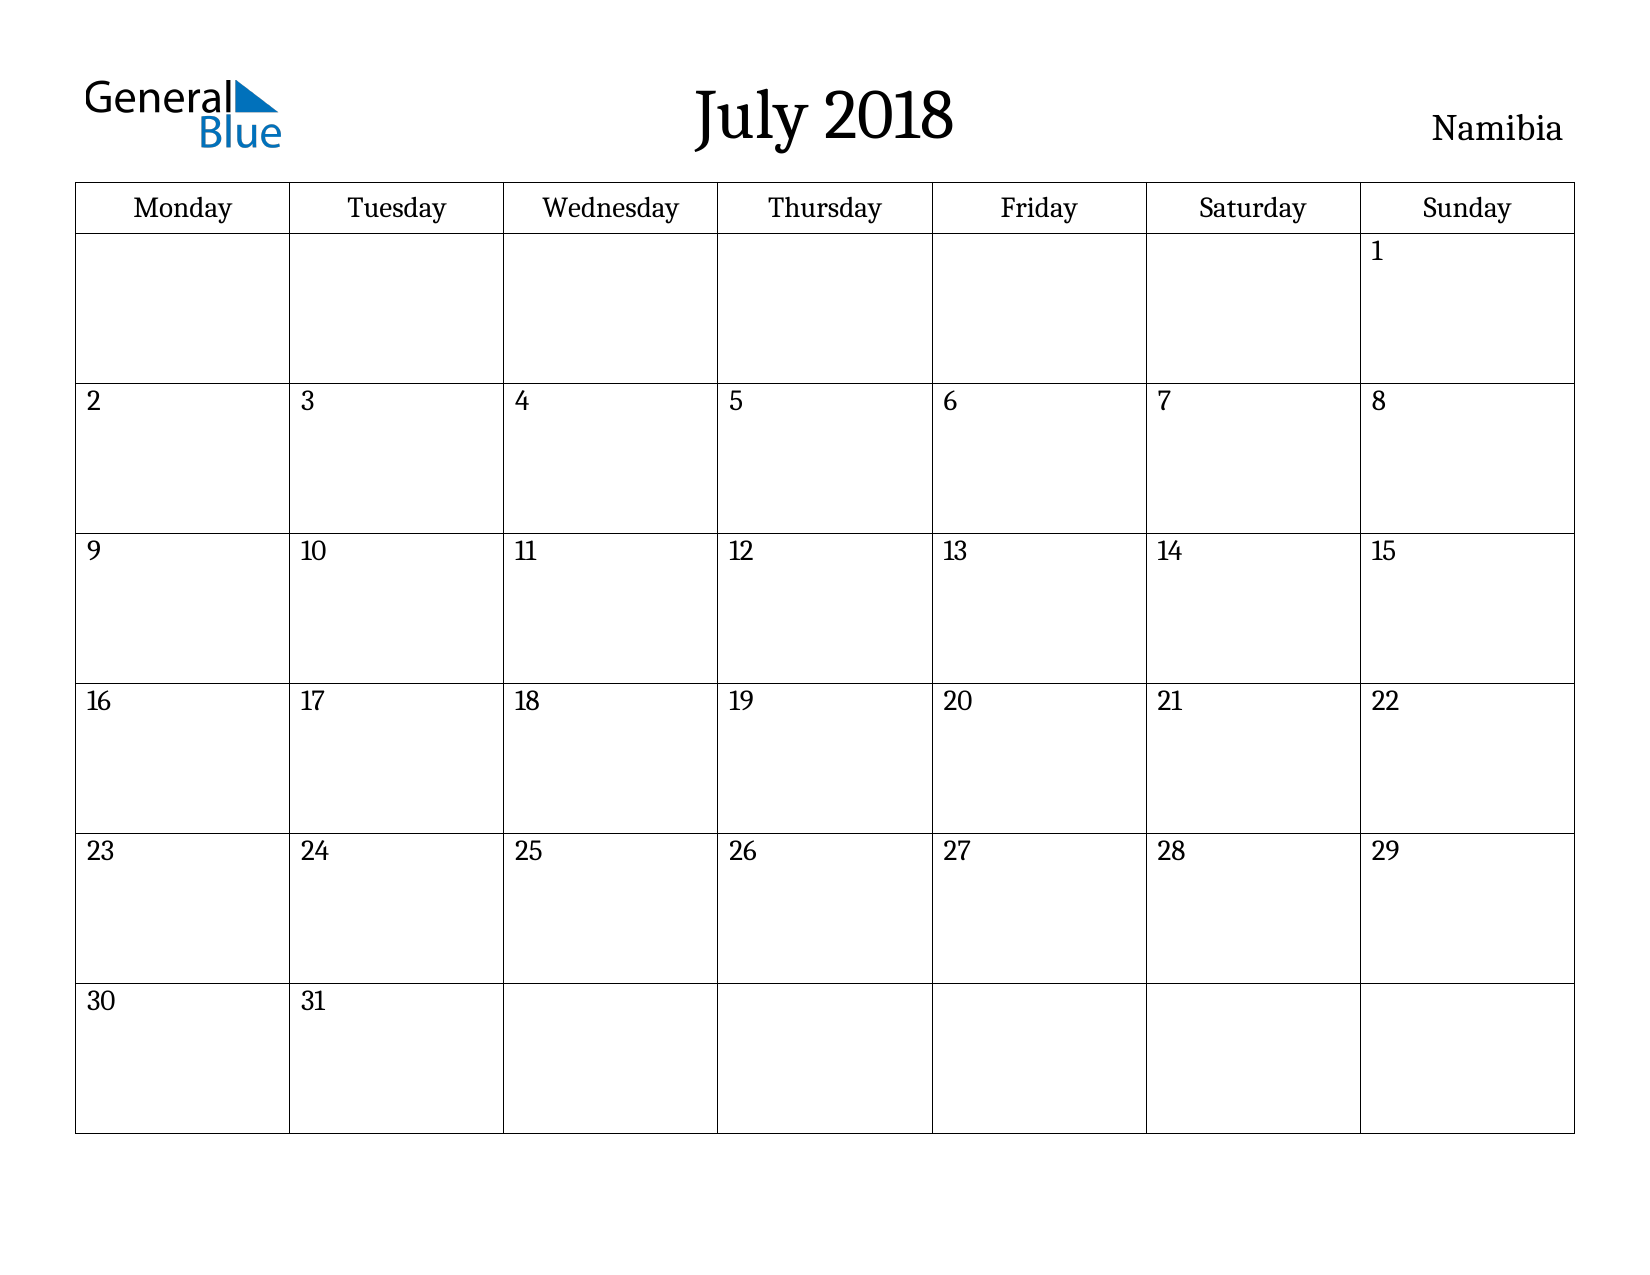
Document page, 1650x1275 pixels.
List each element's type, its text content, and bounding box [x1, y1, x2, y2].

table_cell 14 [1147, 534, 1360, 567]
table_cell [1361, 984, 1574, 1017]
table_cell [76, 717, 289, 833]
table_cell 2 [76, 384, 289, 417]
table_cell [1147, 868, 1360, 983]
table_cell 24 [290, 834, 503, 867]
table_cell [1147, 717, 1360, 833]
table_cell Sunday [1361, 183, 1574, 233]
table_cell 22 [1361, 684, 1574, 717]
table_cell [504, 984, 717, 1017]
table_cell [290, 234, 503, 267]
table_cell [504, 267, 717, 383]
table_cell [290, 868, 503, 983]
picture [86, 80, 281, 148]
table_cell 3 [290, 384, 503, 417]
table_cell [76, 267, 289, 383]
table_cell [1147, 984, 1360, 1017]
table_cell Friday [933, 183, 1146, 233]
table_cell [504, 1018, 717, 1133]
table_cell [933, 567, 1146, 683]
table_cell [933, 234, 1146, 267]
table_cell [76, 567, 289, 683]
table_cell 7 [1147, 384, 1360, 417]
table_cell 10 [290, 534, 503, 567]
table_header July 2018 [504, 75, 1146, 182]
table_cell 11 [504, 534, 717, 567]
table_cell 8 [1361, 384, 1574, 417]
table_cell [1147, 417, 1360, 533]
table_cell [1361, 717, 1574, 833]
table_cell 4 [504, 384, 717, 417]
table_cell [718, 267, 932, 383]
table_cell [718, 417, 932, 533]
table_cell [933, 1018, 1146, 1133]
table_cell [290, 267, 503, 383]
table_cell 28 [1147, 834, 1360, 867]
table_cell 15 [1361, 534, 1574, 567]
table_cell [1361, 417, 1574, 533]
table_cell [504, 717, 717, 833]
table_cell 27 [933, 834, 1146, 867]
table_cell [290, 417, 503, 533]
table_cell 19 [718, 684, 932, 717]
table_cell [718, 717, 932, 833]
table_cell [76, 1018, 289, 1133]
table_cell Saturday [1147, 183, 1360, 233]
table_cell Thursday [718, 183, 932, 233]
table_cell [1361, 567, 1574, 683]
table_cell [933, 267, 1146, 383]
table_cell [1361, 1018, 1574, 1133]
table_cell [1147, 234, 1360, 267]
table_cell 26 [718, 834, 932, 867]
table_cell Monday [76, 183, 289, 233]
table_cell [933, 417, 1146, 533]
table_cell [1147, 1018, 1360, 1133]
table_cell 5 [718, 384, 932, 417]
table_cell [76, 868, 289, 983]
table_cell 1 [1361, 234, 1574, 267]
table_cell [504, 868, 717, 983]
table_cell [504, 567, 717, 683]
table_cell [718, 1018, 932, 1133]
table_cell 12 [718, 534, 932, 567]
table_cell 6 [933, 384, 1146, 417]
table_cell [1361, 868, 1574, 983]
table_cell [290, 1018, 503, 1133]
table_cell 30 [76, 984, 289, 1017]
table_cell [76, 417, 289, 533]
table_cell 9 [76, 534, 289, 567]
table_cell [933, 984, 1146, 1017]
table_header Namibia [1146, 75, 1574, 182]
table_cell 25 [504, 834, 717, 867]
table_cell [290, 567, 503, 683]
table_cell [504, 417, 717, 533]
table_cell [933, 717, 1146, 833]
table_cell [1147, 567, 1360, 683]
table_cell 21 [1147, 684, 1360, 717]
table_cell 13 [933, 534, 1146, 567]
table_header [76, 75, 503, 182]
table_cell 31 [290, 984, 503, 1017]
table_cell Tuesday [290, 183, 503, 233]
table_cell [76, 234, 289, 267]
table_cell 20 [933, 684, 1146, 717]
table_cell 16 [76, 684, 289, 717]
table_cell [718, 567, 932, 683]
table_cell [718, 868, 932, 983]
table_cell 17 [290, 684, 503, 717]
table_cell 18 [504, 684, 717, 717]
table_cell Wednesday [504, 183, 717, 233]
table_cell [1147, 267, 1360, 383]
table_cell [1361, 267, 1574, 383]
table_cell [504, 234, 717, 267]
table_cell [718, 234, 932, 267]
table_cell [290, 717, 503, 833]
table_cell 23 [76, 834, 289, 867]
table_cell [933, 868, 1146, 983]
table_cell [718, 984, 932, 1017]
table_cell 29 [1361, 834, 1574, 867]
